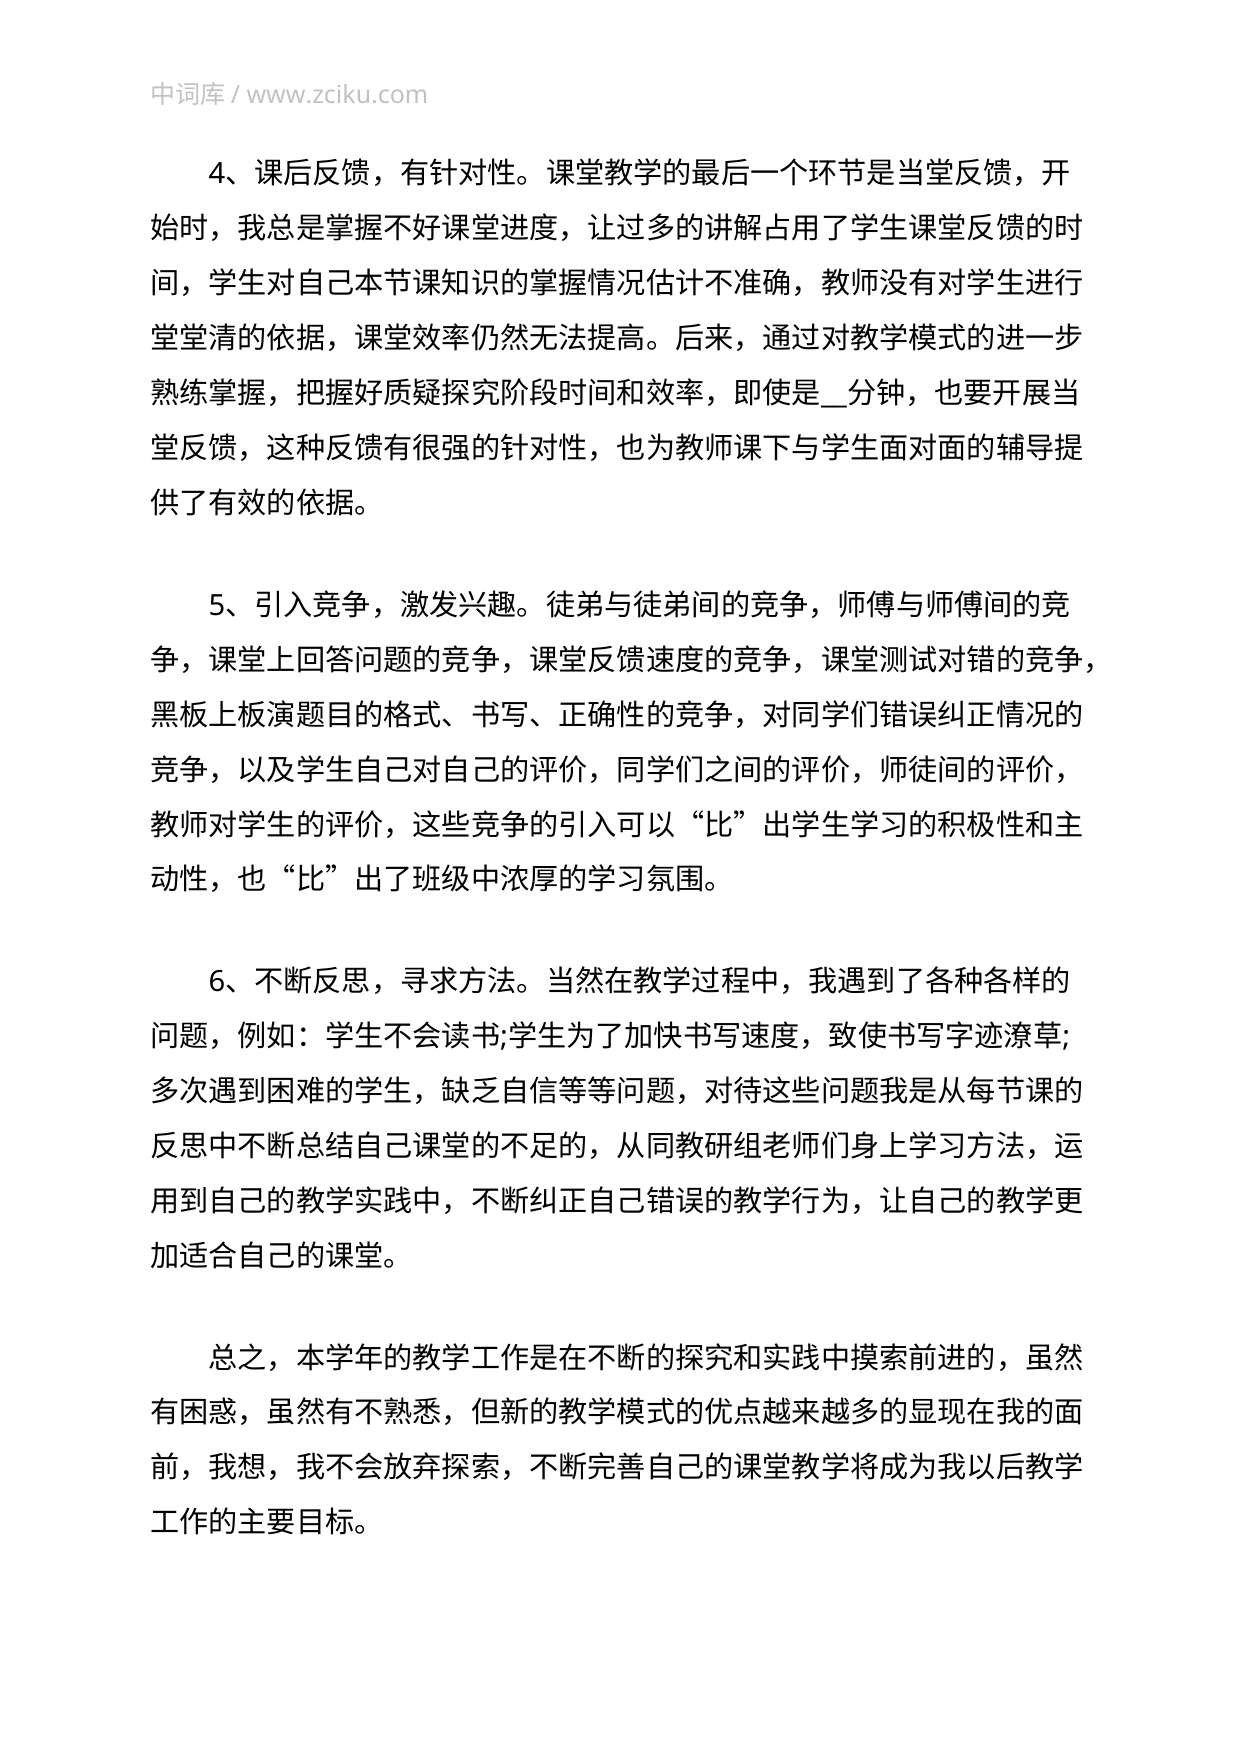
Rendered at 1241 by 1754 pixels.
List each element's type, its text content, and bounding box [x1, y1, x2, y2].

text 总之，本学年的教学工作是在不断的探究和实践中摸索前进的，虽然有困惑，虽然有不熟悉，但新的教学模式的优点越来越多的显现在我的面前，我想，我不会放弃探索，不断完善自己的课堂教学将成为我以后教学工作的主要目标。 [150, 1334, 1090, 1541]
text 4、课后反馈，有针对性。课堂教学的最后一个环节是当堂反馈，开始时，我总是掌握不好课堂进度，让过多的讲解占用了学生课堂反馈的时间，学生对自己本节课知识的掌握情况估计不准确，教师没有对学生进行堂堂清的依据，课堂效率仍然无法提高。后来，通过对教学模式的进一步熟练掌握，把握好质疑探究阶段时间和效率，即使是__分钟，也要开展当堂反馈，这种反馈有很强的针对性，也为教师课下与学生面对面的辅导提供了有效的依据。 [150, 150, 1090, 522]
text 5、引入竞争，激发兴趣。徒弟与徒弟间的竞争，师傅与师傅间的竞争，课堂上回答问题的竞争，课堂反馈速度的竞争，课堂测试对错的竞争，黑板上板演题目的格式、书写、正确性的竞争，对同学们错误纠正情况的竞争，以及学生自己对自己的评价，同学们之间的评价，师徒间的评价，教师对学生的评价，这些竞争的引入可以“比”出学生学习的积极性和主动性，也“比”出了班级中浓厚的学习氛围。 [150, 581, 1090, 898]
text 6、不断反思，寻求方法。当然在教学过程中，我遇到了各种各样的问题，例如：学生不会读书;学生为了加快书写速度，致使书写字迹潦草;多次遇到困难的学生，缺乏自信等等问题，对待这些问题我是从每节课的反思中不断总结自己课堂的不足的，从同教研组老师们身上学习方法，运用到自己的教学实践中，不断纠正自己错误的教学行为，让自己的教学更加适合自己的课堂。 [150, 958, 1090, 1275]
